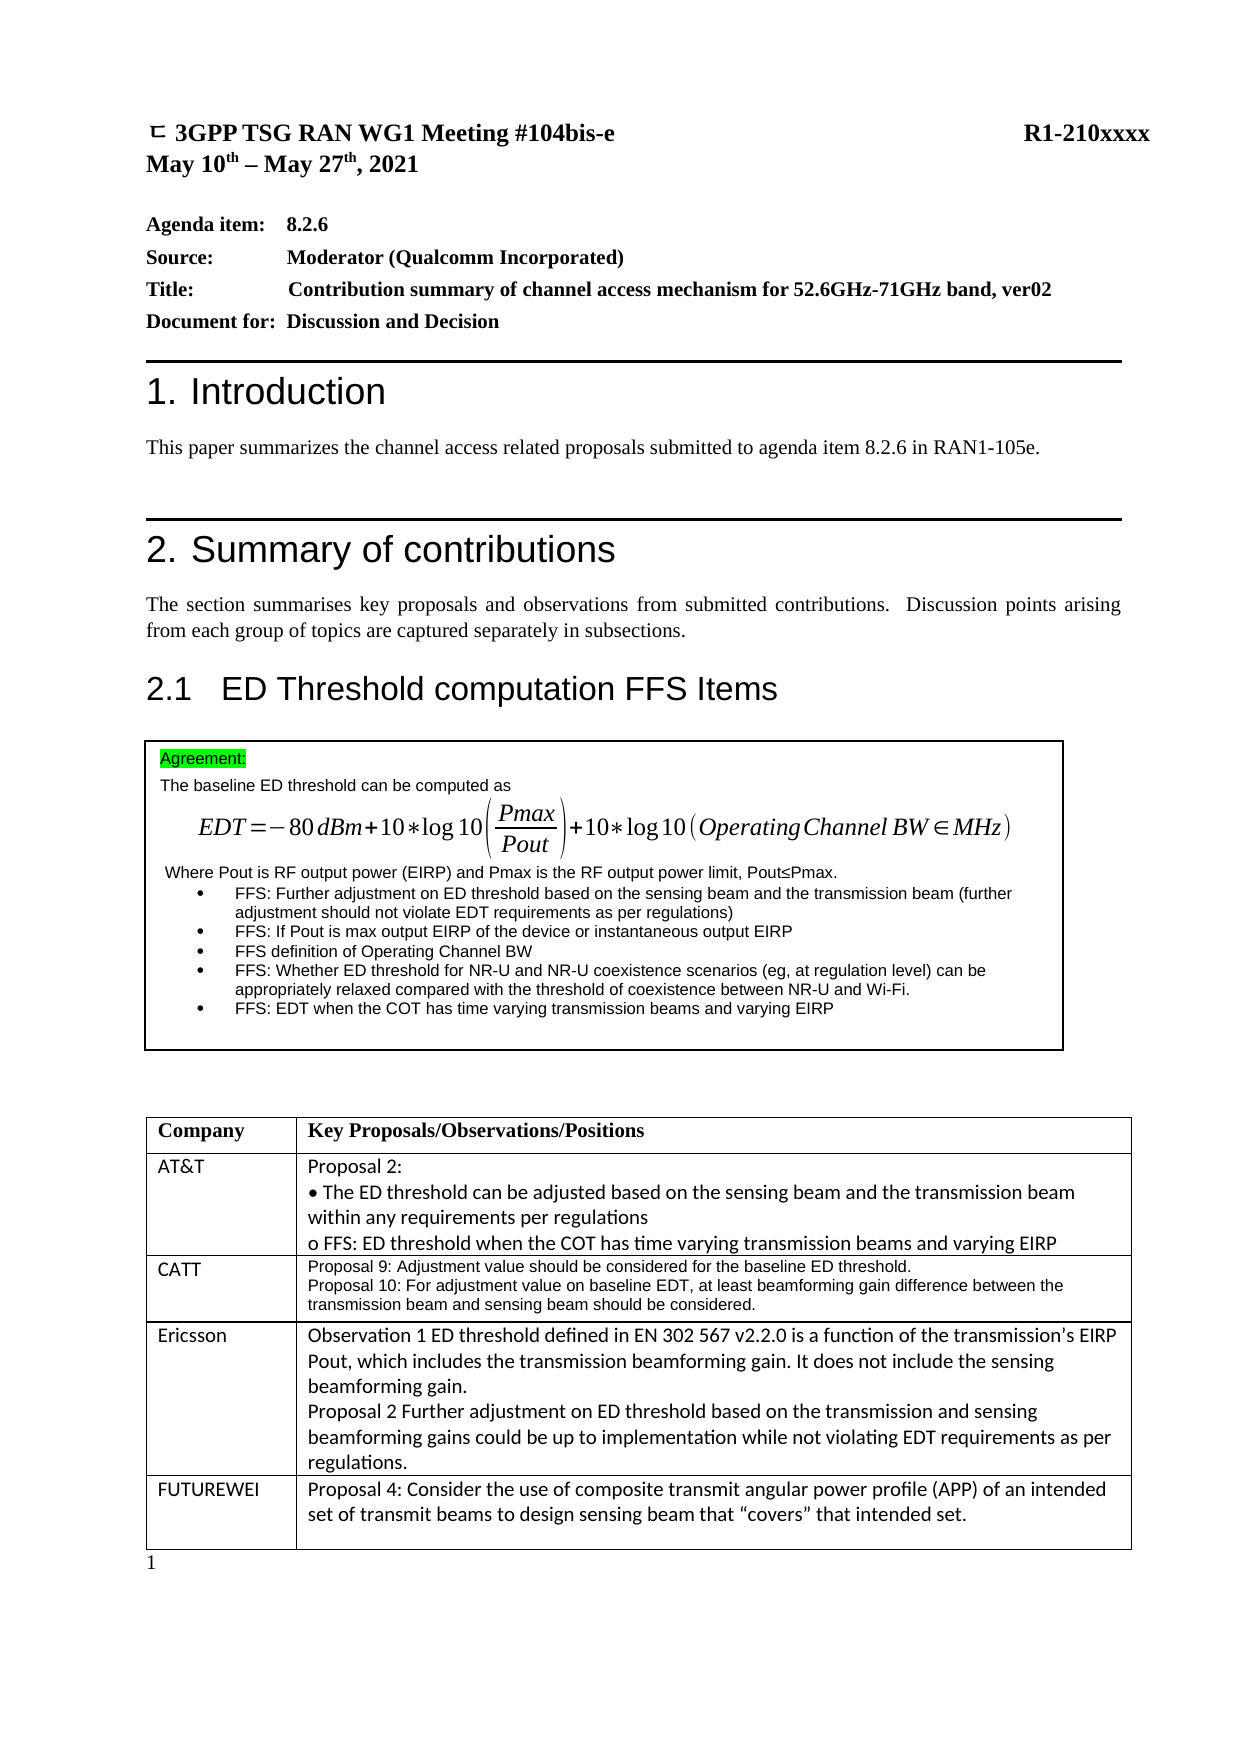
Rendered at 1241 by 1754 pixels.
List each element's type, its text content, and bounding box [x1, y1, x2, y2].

text This paper summarizes the channel access related proposals submitted to agenda item 8.2.6 in RAN1-105e. [146, 434, 1122, 459]
text May 10th – May 27th, 2021 [146, 149, 1122, 178]
text Source: Moderator (Qualcomm Incorporated) [146, 244, 1122, 269]
table_header Company [147, 1118, 296, 1153]
text ㄷ3GPP TSG RAN WG1 Meeting #104bis-e R1-210xxxx [146, 118, 1122, 147]
table_cell CATT [147, 1256, 296, 1321]
table_cell Proposal 9: Adjustment value should be considered for the baseline ED threshold. Proposal 10: For adjustment value on baseline EDT, at least beamforming gain difference between the transmission beam and sensing beam should be considered. [297, 1256, 1131, 1321]
table_cell Proposal 2: • The ED threshold can be adjusted based on the sensing beam and the transmission beam within any requirements per regulations o FFS: ED threshold when the COT has time varying transmission beams and varying EIRP [297, 1154, 1131, 1255]
subtitle ED Threshold computation FFS Items [146, 669, 1122, 708]
table_cell FUTUREWEI [147, 1476, 296, 1549]
text Title: Contribution summary of channel access mechanism for 52.6GHz-71GHz band, ver02 [146, 277, 1122, 301]
text The section summarises key proposals and observations from submitted contributions. Discussion points arising from each group of topics are captured separately in subsections. [146, 592, 1122, 642]
text Agenda item: 8.2.6 [146, 212, 1122, 236]
subtitle Introduction [146, 363, 1122, 412]
table_header Key Proposals/Observations/Positions [297, 1118, 1131, 1153]
text Document for: Discussion and Decision [146, 309, 1122, 333]
table_cell Ericsson [147, 1323, 296, 1475]
table_cell AT&T [147, 1154, 296, 1255]
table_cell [297, 1476, 1131, 1549]
table_cell Observation 1 ED threshold defined in EN 302 567 v2.2.0 is a function of the transmission’s EIRP Pout, which includes the transmission beamforming gain. It does not include the sensing beamforming gain. Proposal 2 Further adjustment on ED threshold based on the transmission and sensing beamforming gains could be up to implementation while not violating EDT requirements as per regulations. [297, 1323, 1131, 1475]
subtitle Summary of contributions [146, 521, 1122, 570]
